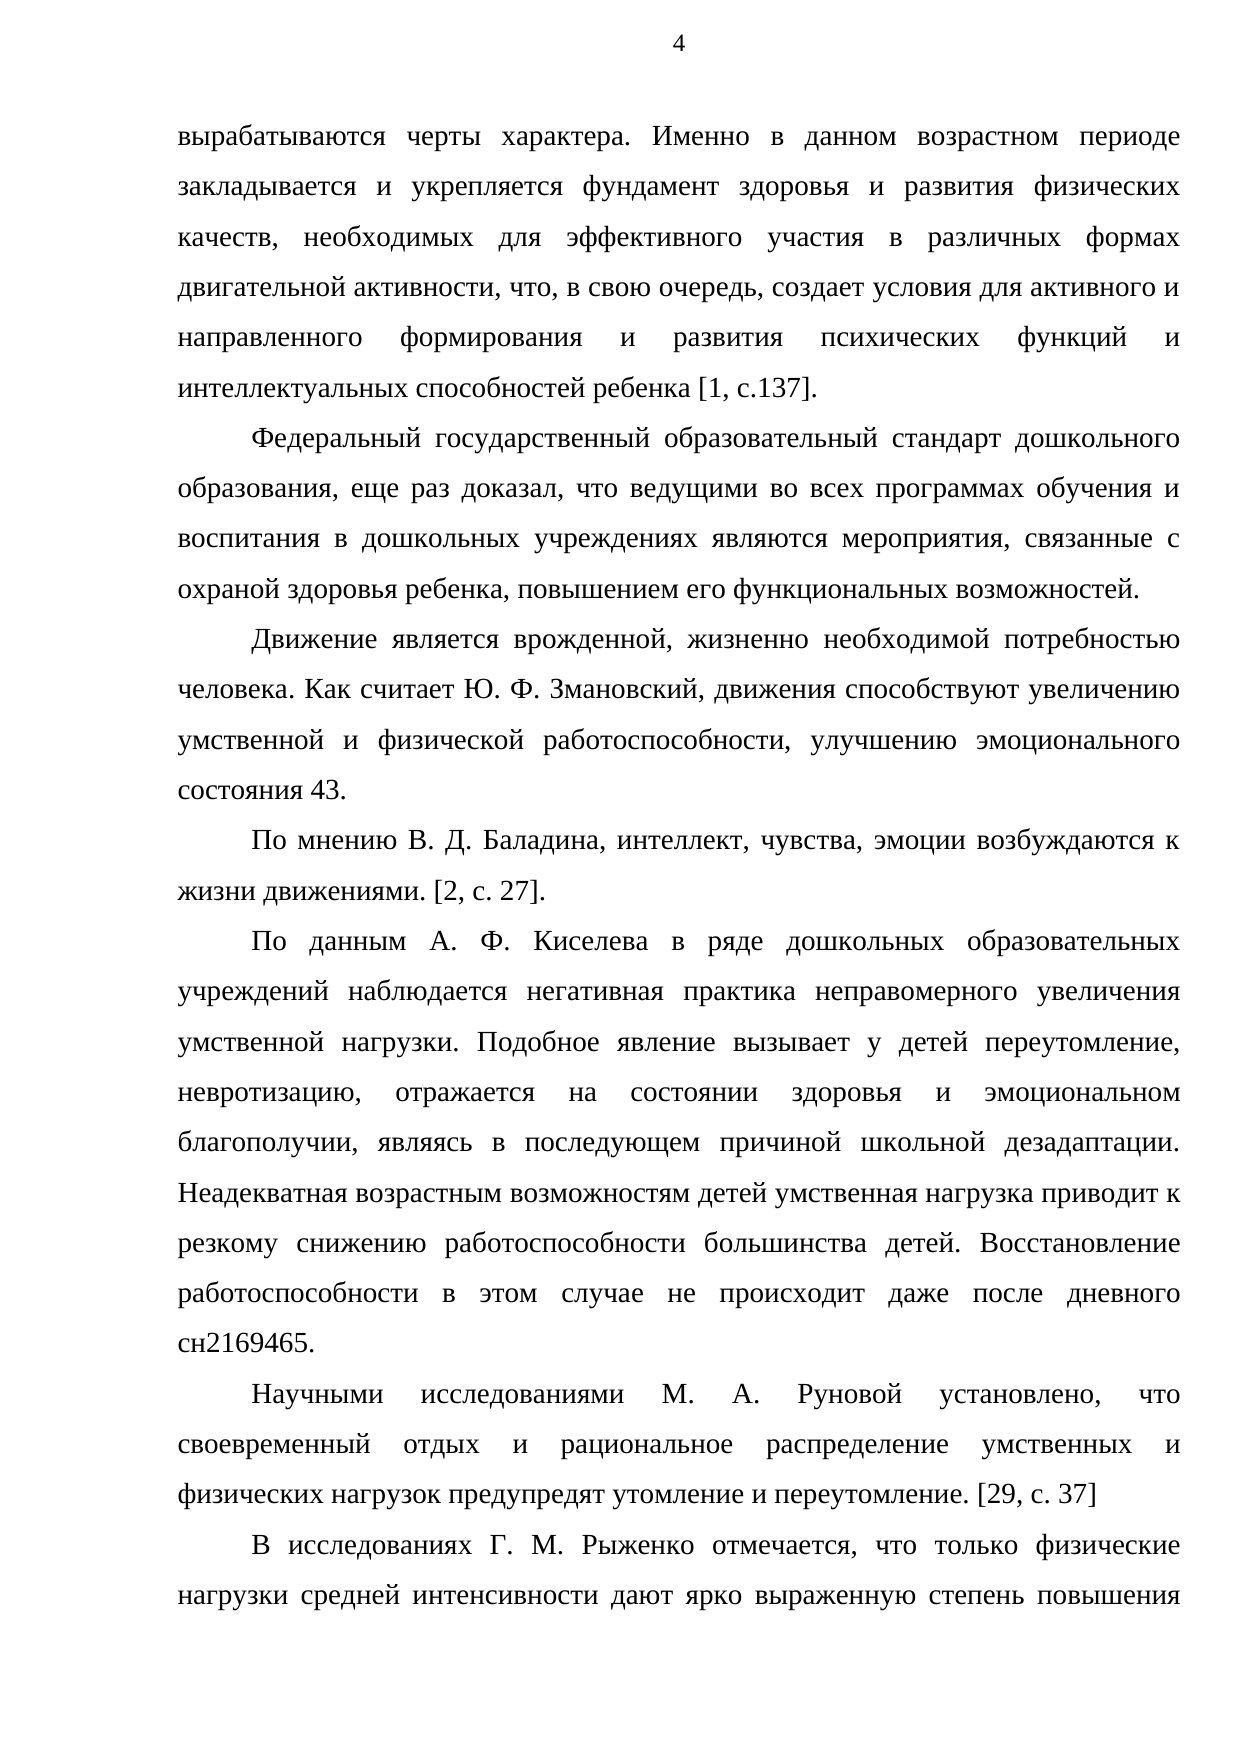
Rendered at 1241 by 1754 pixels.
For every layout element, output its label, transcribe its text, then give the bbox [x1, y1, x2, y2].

text Федеральный государственный образовательный стандарт дошкольного образования, еще раз доказал, что ведущими во всех программах обучения и воспитания в дошкольных учреждениях являются мероприятия, связанные с охраной здоровья ребенка, повышением его функциональных возможностей. [177, 420, 1181, 604]
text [177, 1527, 1181, 1611]
text Движение является врожденной, жизненно необходимой потребностью человека. Как считает Ю. Ф. Змановский, движения способствуют увеличению умственной и физической работоспособности, улучшению эмоционального состояния 43. [177, 621, 1181, 806]
text По данным А. Ф. Киселева в ряде дошкольных образовательных учреждений наблюдается негативная практика неправомерного увеличения умственной нагрузки. Подобное явление вызывает у детей переутомление, невротизацию, отражается на состоянии здоровья и эмоциональном благополучии, являясь в последующем причиной школьной дезадаптации. Неадекватная возрастным возможностям детей умственная нагрузка приводит к резкому снижению работоспособности большинства детей. Восстановление работоспособности в этом случае не происходит даже после дневного сн2169465. [177, 923, 1181, 1359]
text По мнению В. Д. Баладина, интеллект, чувства, эмоции возбуждаются к жизни движениями. [2, с. 27]. [177, 822, 1181, 906]
text Научными исследованиями М. А. Руновой установлено, что своевременный отдых и рациональное распределение умственных и физических нагрузок предупредят утомление и переутомление. [29, с. 37] [177, 1376, 1181, 1510]
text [177, 118, 1181, 403]
